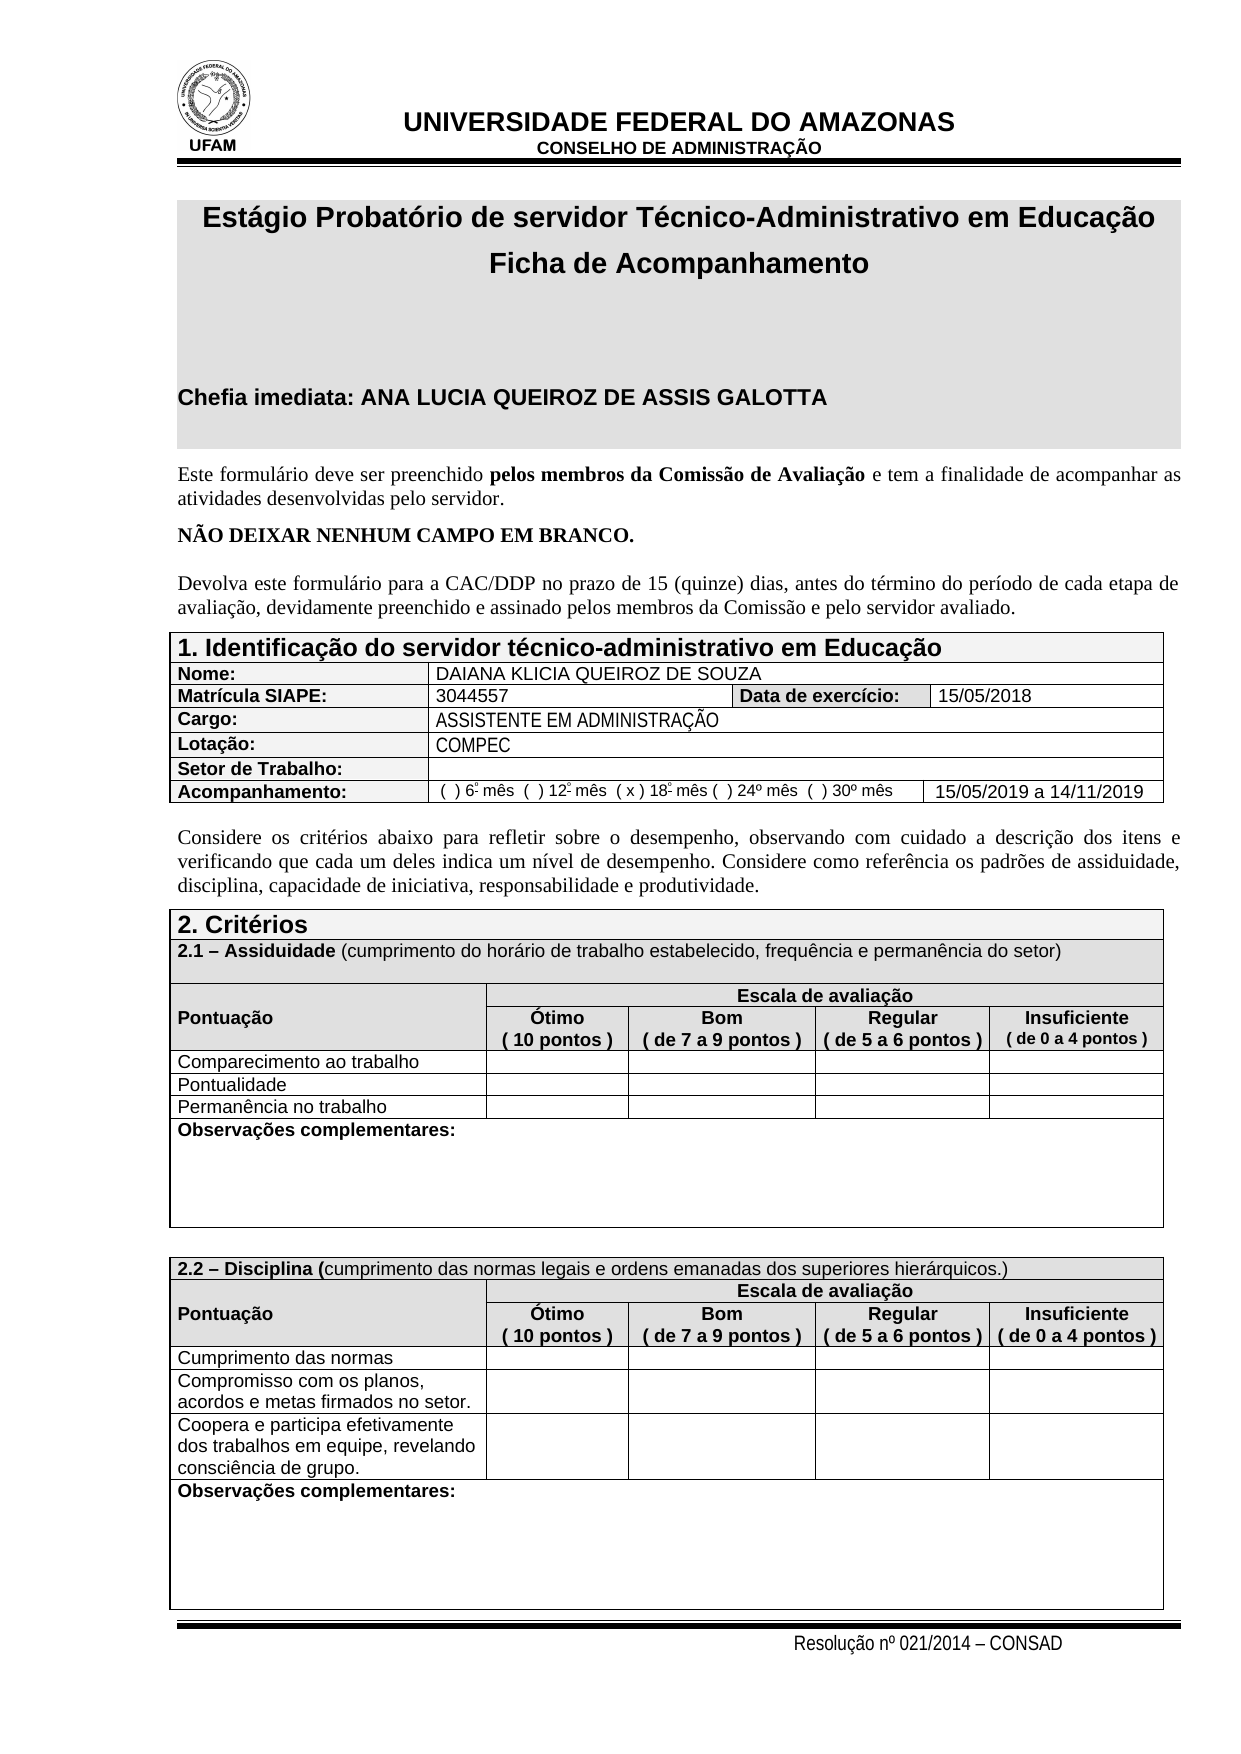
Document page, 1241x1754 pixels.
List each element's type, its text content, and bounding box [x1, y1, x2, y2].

table_cell COMPEC [429, 733, 1163, 757]
table_cell [816, 1096, 989, 1118]
table_header 2. Critérios [171, 910, 1163, 939]
table_cell [990, 1074, 1163, 1095]
table_cell Nome: [171, 663, 428, 684]
table_cell Cargo: [171, 708, 428, 732]
table_cell Escala de avaliação [487, 1280, 1163, 1302]
table_cell [487, 1096, 628, 1118]
table_cell [487, 1074, 628, 1095]
table_cell [629, 1096, 815, 1118]
table_cell Pontualidade [171, 1074, 486, 1095]
table_cell [816, 1414, 989, 1478]
text Estágio Probatório de servidor Técnico-Administrativo em Educação [177, 200, 1181, 234]
table_cell [487, 1347, 628, 1368]
table_cell Comparecimento ao trabalho [171, 1051, 486, 1073]
table_cell [629, 1051, 815, 1073]
table_cell 15/05/2018 [931, 685, 1163, 707]
table_header 2.2 – Disciplina (cumprimento das normas legais e ordens emanadas dos superiores hierárquicos.) [171, 1258, 1163, 1279]
table_cell [629, 1414, 815, 1478]
table_cell Compromisso com os planos, acordos e metas firmados no setor. [171, 1370, 486, 1413]
text Ficha de Acompanhamento [177, 246, 1181, 280]
table_cell Acompanhamento: [171, 781, 428, 802]
table_cell Regular ( de 5 a 6 pontos ) [816, 1303, 989, 1346]
table_cell [629, 1370, 815, 1413]
table_cell Data de exercício: [733, 685, 930, 707]
table_cell [429, 758, 1163, 779]
table_cell 15/05/2019 a 14/11/2019 [924, 781, 1163, 802]
table_cell 3044557 [429, 685, 732, 707]
table_cell ASSISTENTE EM ADMINISTRAÇÃO [429, 708, 1163, 732]
table_cell [990, 1370, 1163, 1413]
table_header 1. Identificação do servidor técnico-administrativo em Educação [171, 633, 1163, 662]
text Chefia imediata: ANA LUCIA QUEIROZ DE ASSIS GALOTTA [177, 384, 1181, 411]
picture [177, 60, 252, 151]
text Este formulário deve ser preenchido pelos membros da Comissão de Avaliação e tem a finalidade de acompanhar as atividades desenvolvidas pelo servidor. [177, 462, 1181, 510]
table_cell [487, 1370, 628, 1413]
table_cell Ótimo ( 10 pontos ) [487, 1303, 628, 1346]
table_cell Permanência no trabalho [171, 1096, 486, 1118]
table_cell Bom ( de 7 a 9 pontos ) [629, 1303, 815, 1346]
table_cell Setor de Trabalho: [171, 758, 428, 779]
table_cell Regular ( de 5 a 6 pontos ) [816, 1007, 989, 1050]
table_cell Insuficiente ( de 0 a 4 pontos ) [990, 1007, 1163, 1050]
table_cell [990, 1414, 1163, 1478]
table_cell [990, 1096, 1163, 1118]
table_cell Cumprimento das normas [171, 1347, 486, 1368]
text Considere os critérios abaixo para refletir sobre o desempenho, observando com cuidado a descrição dos itens e verificando que cada um deles indica um nível de desempenho. Considere como referência os padrões de assiduidade, disciplina, capacidade de iniciativa, responsabilidade e produtividade. [177, 825, 1181, 897]
table_cell Bom ( de 7 a 9 pontos ) [629, 1007, 815, 1050]
table_cell [487, 1414, 628, 1478]
table_cell Pontuação [171, 984, 486, 1050]
table_cell Pontuação [171, 1280, 486, 1346]
table_cell [816, 1051, 989, 1073]
table_cell Matrícula SIAPE: [171, 685, 428, 707]
table_cell Coopera e participa efetivamente dos trabalhos em equipe, revelando consciência de grupo. [171, 1414, 486, 1478]
table_cell [816, 1347, 989, 1368]
table_cell Observações complementares: [171, 1119, 1163, 1227]
table_cell Insuficiente ( de 0 a 4 pontos ) [990, 1303, 1163, 1346]
table_cell [629, 1347, 815, 1368]
table_cell ( ) 6º mês ( ) 12º mês ( x ) 18º mês ( ) 24º mês ( ) 30º mês [429, 781, 923, 802]
table_cell [487, 1051, 628, 1073]
table_cell Observações complementares: [171, 1480, 1163, 1609]
text Devolva este formulário para a CAC/DDP no prazo de 15 (quinze) dias, antes do término do período de cada etapa de avaliação, devidamente preenchido e assinado pelos membros da Comissão e pelo servidor avaliado. [177, 571, 1181, 619]
table_cell [990, 1347, 1163, 1368]
table_cell Ótimo ( 10 pontos ) [487, 1007, 628, 1050]
text NÃO DEIXAR NENHUM CAMPO EM BRANCO. [177, 523, 1181, 547]
table_cell [629, 1074, 815, 1095]
table_cell DAIANA KLICIA QUEIROZ DE SOUZA [429, 663, 1163, 684]
table_cell Lotação: [171, 733, 428, 757]
table_cell [816, 1074, 989, 1095]
table_cell 2.1 – Assiduidade (cumprimento do horário de trabalho estabelecido, frequência e permanência do setor) [171, 940, 1163, 983]
table_cell Escala de avaliação [487, 984, 1163, 1006]
table_cell [816, 1370, 989, 1413]
table_cell [990, 1051, 1163, 1073]
